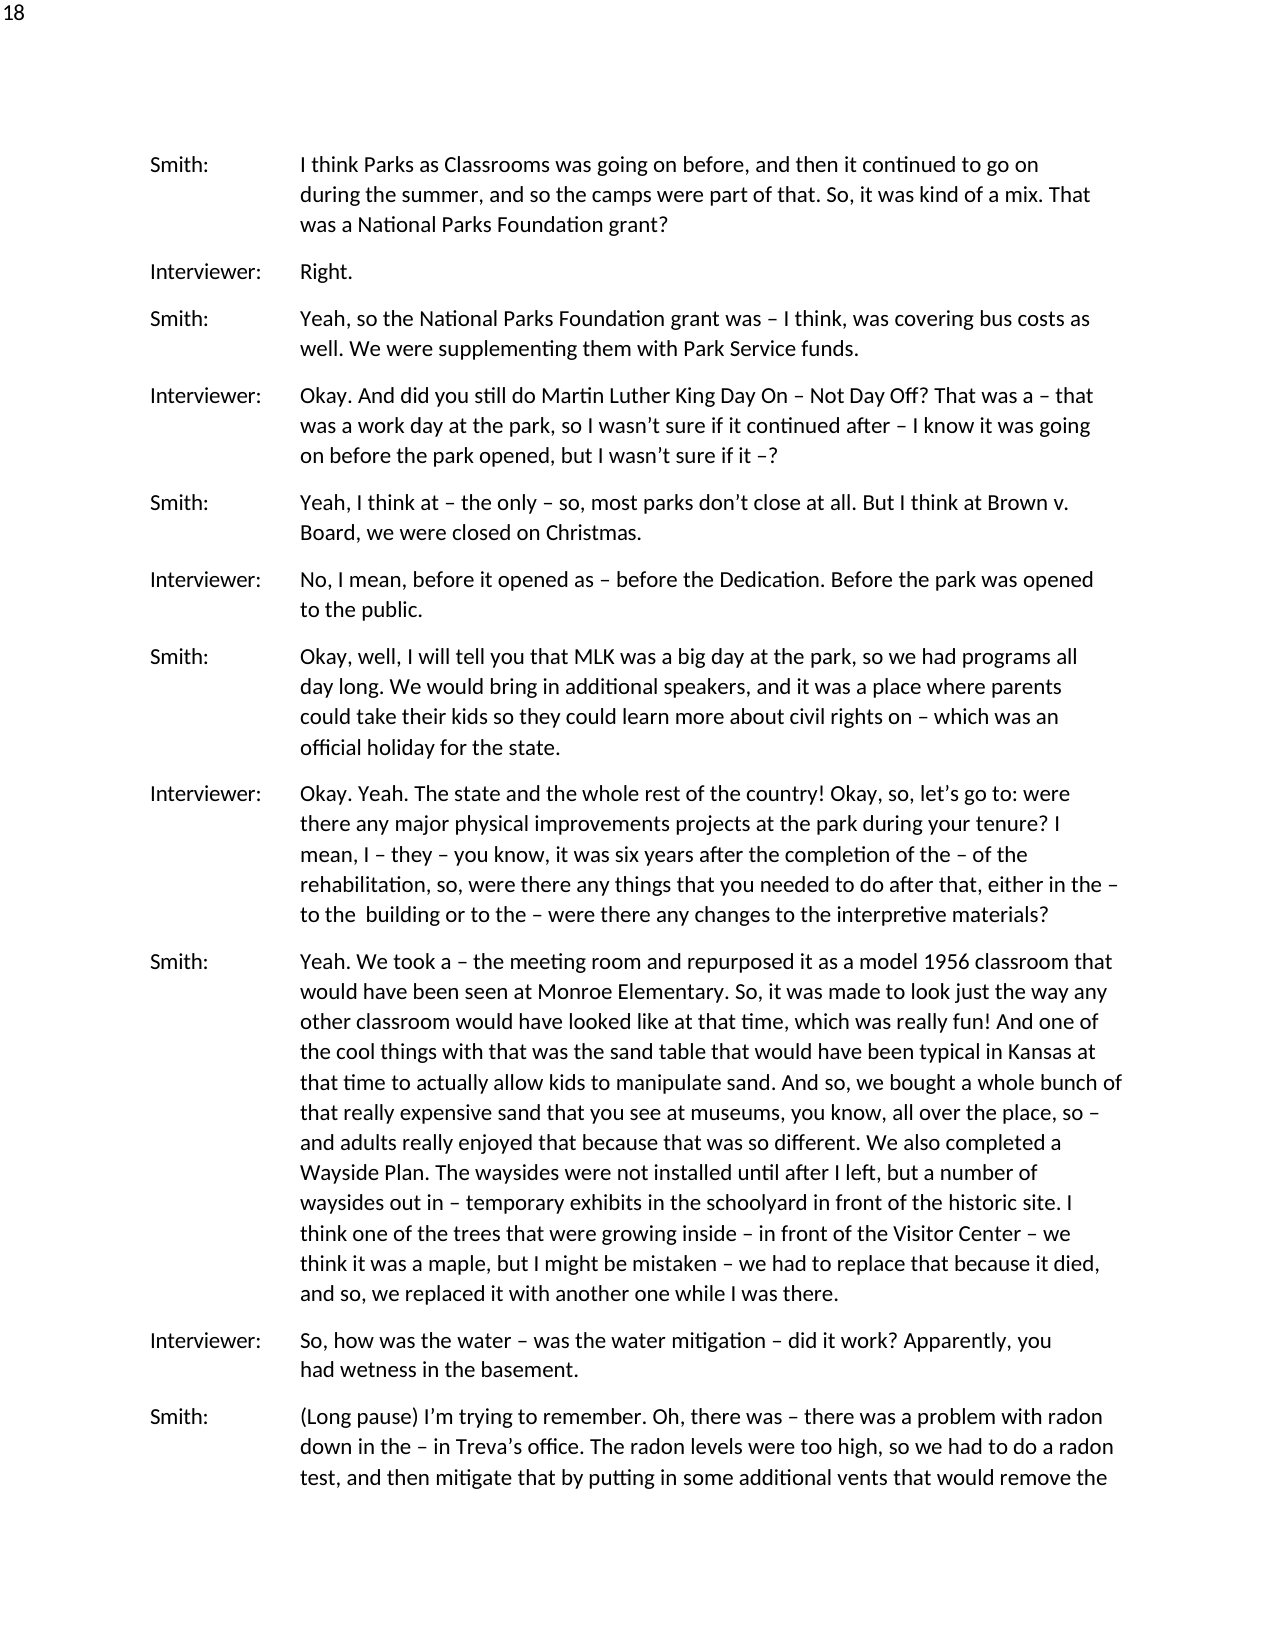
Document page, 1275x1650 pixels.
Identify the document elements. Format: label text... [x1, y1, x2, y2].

text Smith: Okay, well, I will tell you that MLK was a big day at the park, so we had programs all day long. We would bring in additional speakers, and it was a place where parents could take their kids so they could learn more about civil rights on – which was an official holiday for the state. [150, 642, 1116, 761]
text Interviewer: Right. [150, 257, 1135, 285]
text Smith: Yeah, I think at – the only – so, most parks don’t close at all. But I think at Brown v. [150, 488, 1135, 516]
text Interviewer: So, how was the water – was the water mitigation – did it work? Apparently, you had wetness in the basement. [150, 1326, 1092, 1383]
text Interviewer: Okay. And did you still do Martin Luther King Day On – Not Day Off? That was a – that was a work day at the park, so I wasn’t sure if it continued after – I know it was going on before the park opened, but I wasn’t sure if it –? [150, 381, 1119, 469]
text Smith: Yeah, so the National Parks Foundation grant was – I think, was covering bus costs as well. We were supplementing them with Park Service funds. [150, 304, 1090, 362]
text Interviewer: No, I mean, before it opened as – before the Dedication. Before the park was opened to the public. [150, 566, 1118, 623]
text Board, we were closed on Christmas. [300, 518, 1135, 546]
text Interviewer: Okay. Yeah. The state and the whole rest of the country! Okay, so, let’s go to: were there any major physical improvements projects at the park during your tenure? I mean, I – they – you know, it was six years after the completion of the – of the rehabilitation, so, were there any things that you needed to do after that, either in the – to the building or to the – were there any changes to the interpretive materials? [150, 779, 1123, 928]
text Smith: Yeah. We took a – the meeting room and repurposed it as a model 1956 classroom that would have been seen at Monroe Elementary. So, it was made to look just the way any other classroom would have looked like at that time, which was really fun! And one of the cool things with that was the sand table that would have been typical in Kansas at that time to actually allow kids to manipulate sand. And so, we bought a whole bunch of that really expensive sand that you see at museums, you know, all over the place, so – and adults really enjoyed that because that was so different. We also completed a Wayside Plan. The waysides were not installed until after I left, but a number of waysides out in – temporary exhibits in the schoolyard in front of the historic site. I think one of the trees that were growing inside – in front of the Visitor Center – we think it was a maple, but I might be mistaken – we had to replace that because it died, and so, we replaced it with another one while I was there. [150, 947, 1125, 1307]
text Smith: I think Parks as Classrooms was going on before, and then it continued to go on during the summer, and so the camps were part of that. So, it was kind of a mix. That was a National Parks Foundation grant? [150, 150, 1103, 238]
text Smith: (Long pause) I’m trying to remember. Oh, there was – there was a problem with radon down in the – in Treva’s office. The radon levels were too high, so we had to do a radon test, and then mitigate that by putting in some additional vents that would remove the [150, 1402, 1114, 1491]
